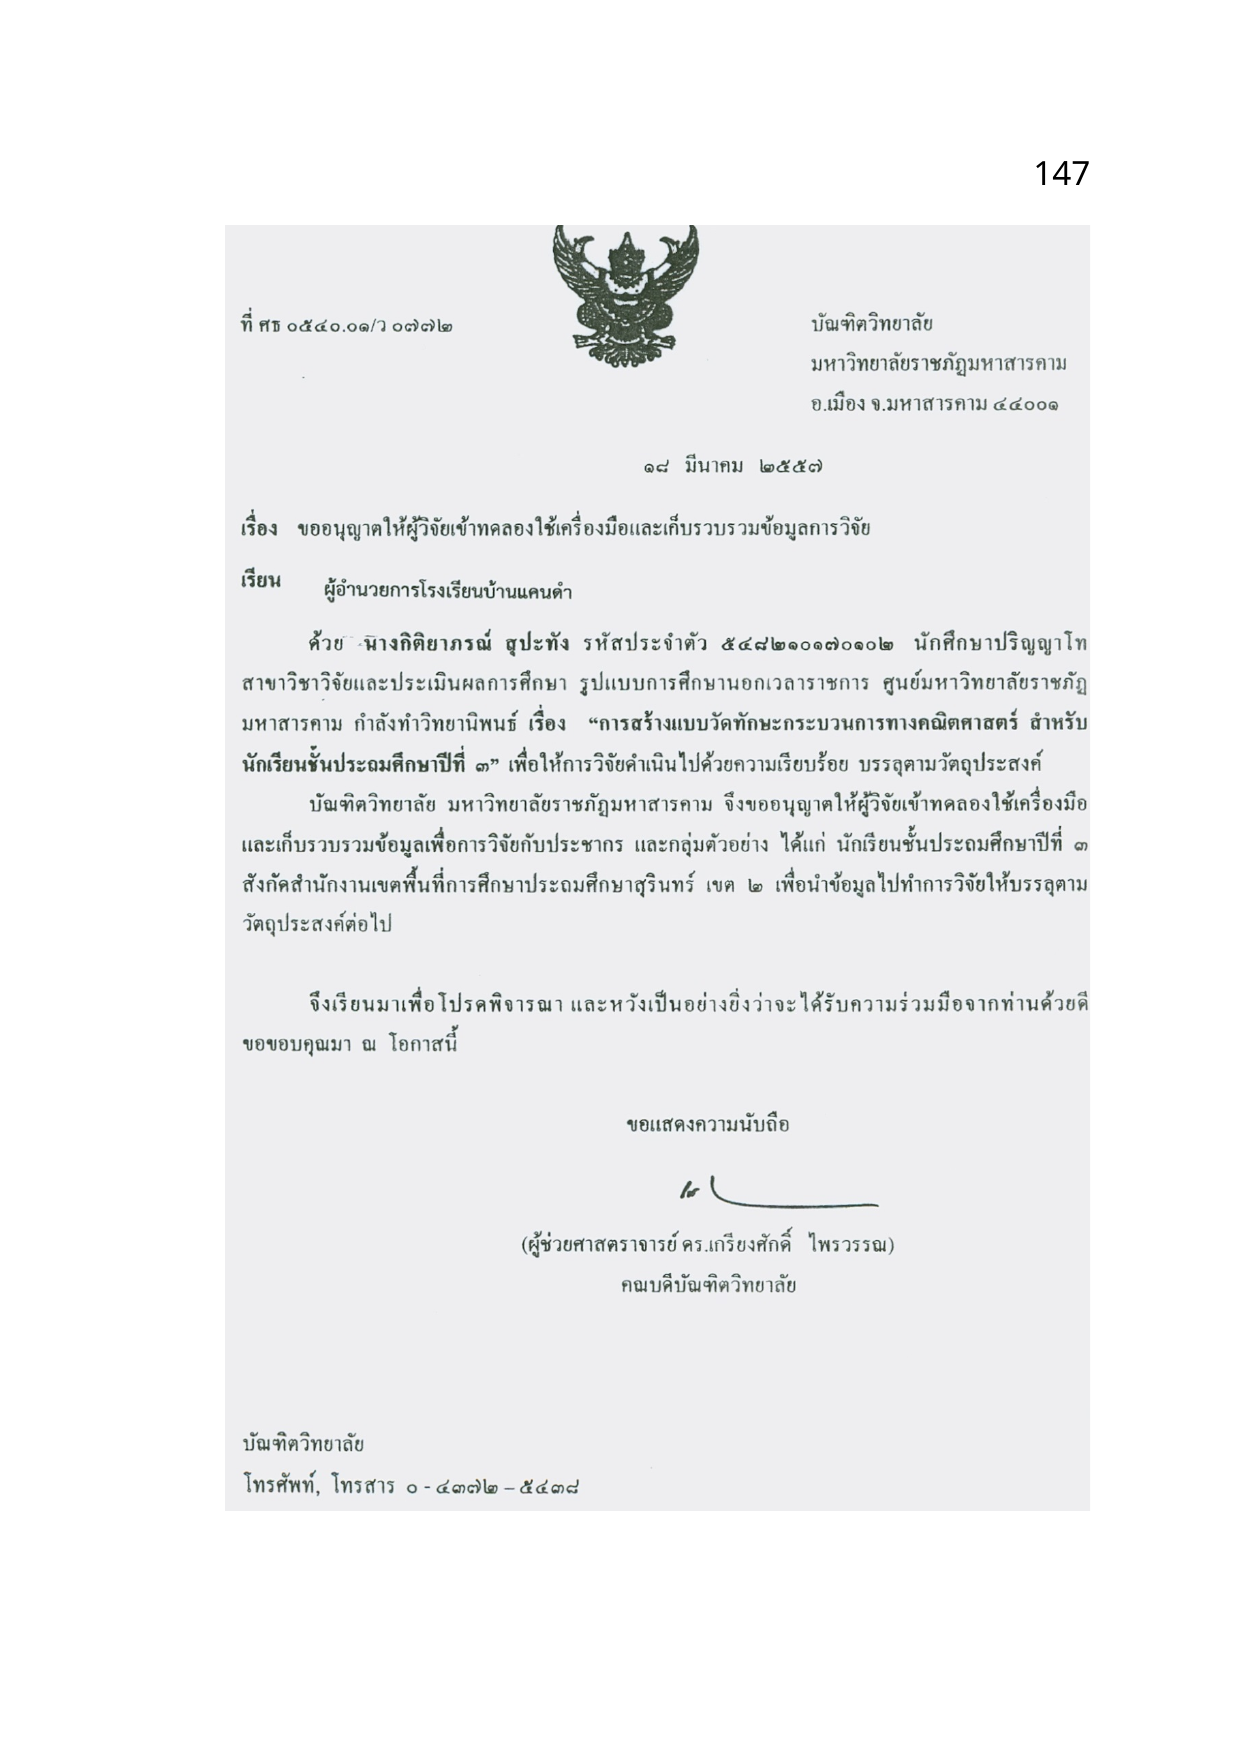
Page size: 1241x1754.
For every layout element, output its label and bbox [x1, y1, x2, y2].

picture [225, 225, 1091, 1511]
